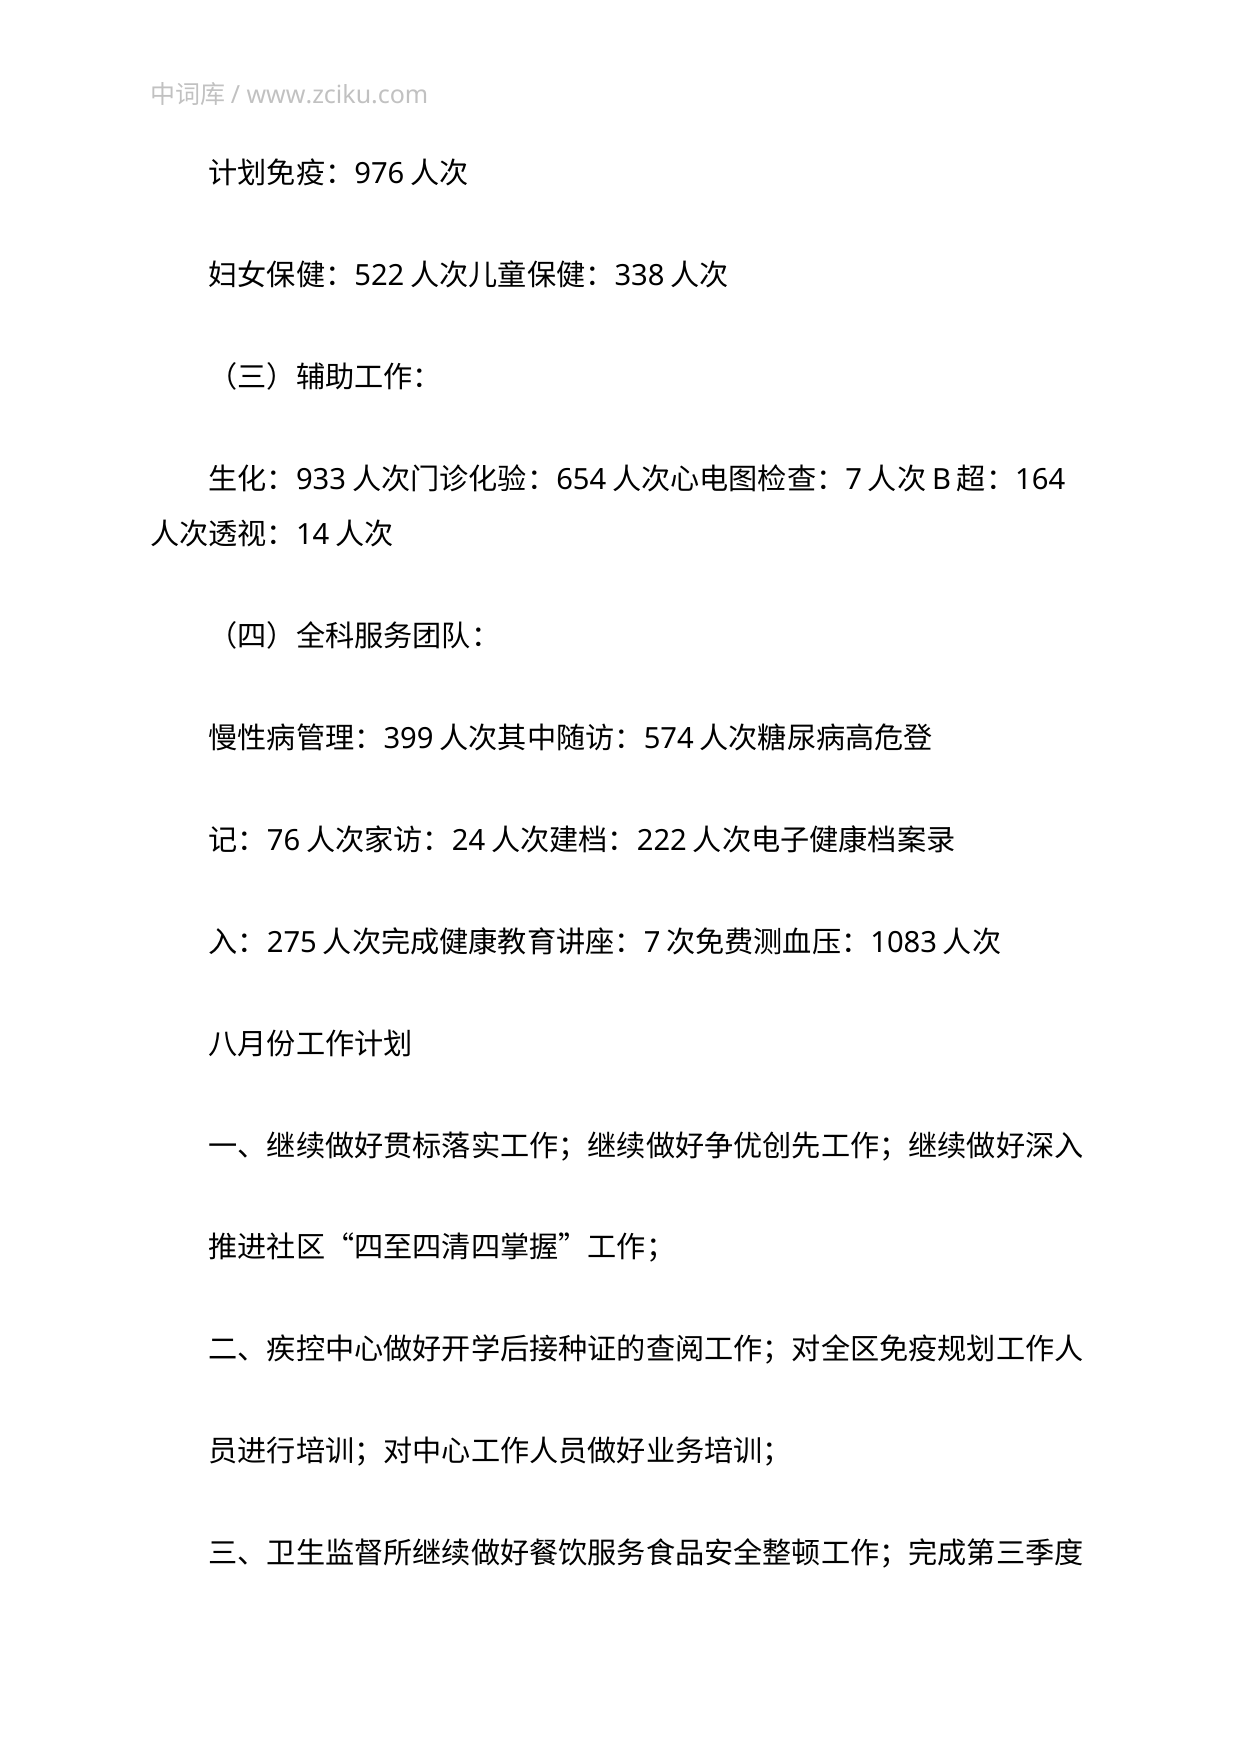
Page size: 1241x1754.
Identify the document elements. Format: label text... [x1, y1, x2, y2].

text （三）辅助工作： [150, 354, 1090, 396]
text 一、继续做好贯标落实工作；继续做好争优创先工作；继续做好深入 [150, 1122, 1090, 1164]
text 记：76人次家访：24人次建档：222人次电子健康档案录 [150, 816, 1090, 859]
text 计划免疫：976人次 [150, 150, 1090, 192]
text 入：275人次完成健康教育讲座：7次免费测血压：1083人次 [150, 918, 1090, 961]
text 慢性病管理：399人次其中随访：574人次糖尿病高危登 [150, 714, 1090, 757]
text （四）全科服务团队： [150, 613, 1090, 655]
text 二、疾控中心做好开学后接种证的查阅工作；对全区免疫规划工作人 [150, 1326, 1090, 1368]
text 生化：933人次门诊化验：654人次心电图检查：7人次B超：164人次透视：14人次 [150, 456, 1090, 553]
text 员进行培训；对中心工作人员做好业务培训； [150, 1427, 1090, 1470]
text 八月份工作计划 [150, 1020, 1090, 1063]
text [150, 1529, 1090, 1572]
text 推进社区“四至四清四掌握”工作； [150, 1224, 1090, 1266]
text 妇女保健：522人次儿童保健：338人次 [150, 252, 1090, 294]
